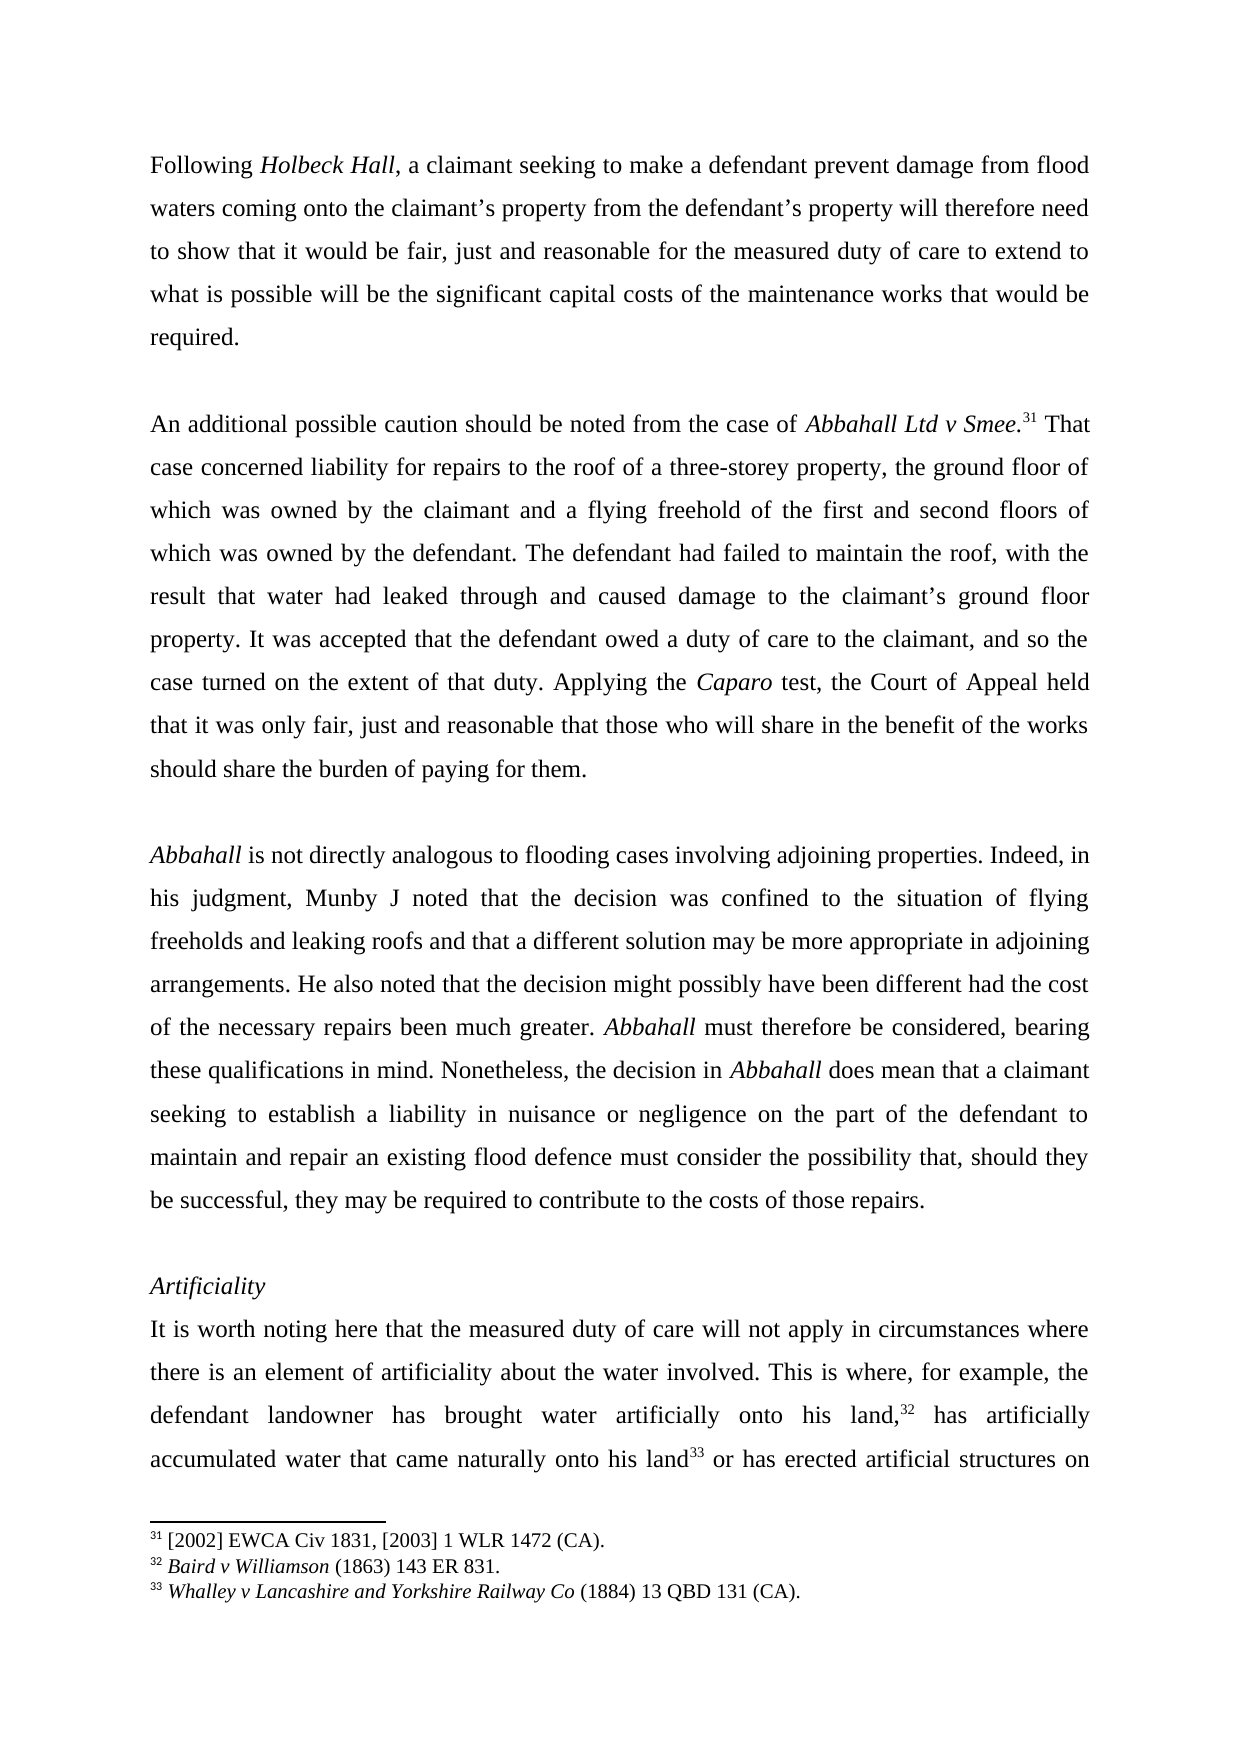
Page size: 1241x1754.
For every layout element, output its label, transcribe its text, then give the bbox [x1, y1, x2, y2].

text Abbahall is not directly analogous to flooding cases involving adjoining properties. Indeed, in his judgment, Munby J noted that the decision was confined to the situation of flying freeholds and leaking roofs and that a different solution may be more appropriate in adjoining arrangements. He also noted that the decision might possibly have been different had the cost of the necessary repairs been much greater. Abbahall must therefore be considered, bearing these qualifications in mind. Nonetheless, the decision in Abbahall does mean that a claimant seeking to establish a liability in nuisance or negligence on the part of the defendant to maintain and repair an existing flood defence must consider the possibility that, should they be successful, they may be required to contribute to the costs of those repairs. [150, 840, 1090, 1214]
text Following Holbeck Hall, a claimant seeking to make a defendant prevent damage from flood waters coming onto the claimant’s property from the defendant’s property will therefore need to show that it would be fair, just and reasonable for the measured duty of care to extend to what is possible will be the significant capital costs of the maintenance works that would be required. [150, 150, 1090, 351]
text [150, 1314, 1090, 1472]
text Artificiality [150, 1271, 1090, 1300]
text An additional possible caution should be noted from the case of Abbahall Ltd v Smee. That case concerned liability for repairs to the roof of a three-storey property, the ground floor of which was owned by the claimant and a flying freehold of the first and second floors of which was owned by the defendant. The defendant had failed to maintain the roof, with the result that water had leaked through and caused damage to the claimant’s ground floor property. It was accepted that the defendant owed a duty of care to the claimant, and so the case turned on the extent of that duty. Applying the Caparo test, the Court of Appeal held that it was only fair, just and reasonable that those who will share in the benefit of the works should share the burden of paying for them. [150, 409, 1090, 782]
